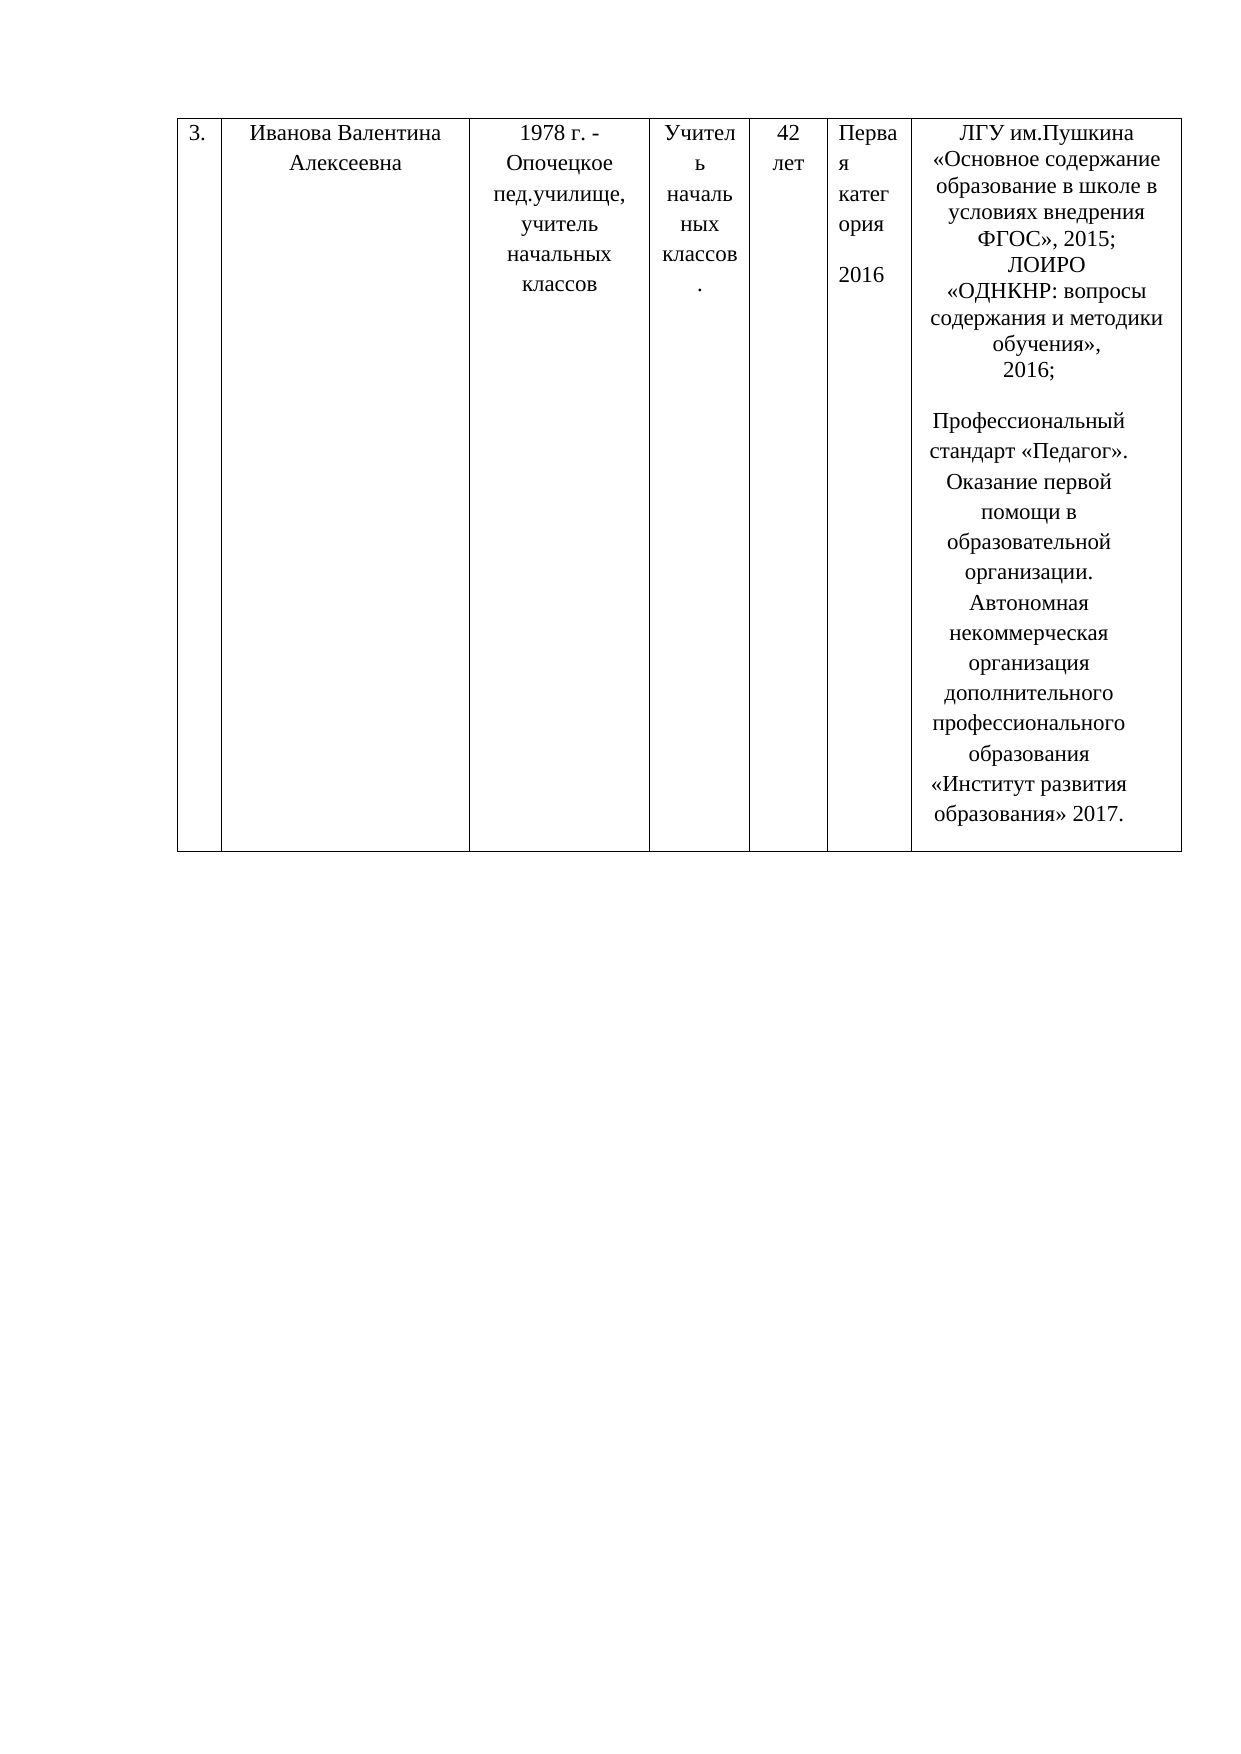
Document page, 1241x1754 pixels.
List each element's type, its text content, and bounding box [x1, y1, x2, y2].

table_cell Учитель начальных классов. [650, 119, 749, 851]
table_cell ЛГУ им.Пушкина «Основное содержание образование в школе в условиях внедрения ФГОС», 2015; ЛОИРО «ОДНКНР: вопросы содержания и методики обучения», 2016; Профессиональный стандарт «Педагог». Оказание первой помощи в образовательной организации. Автономная некоммерческая организация дополнительного профессионального образования «Институт развития образования» 2017. [912, 119, 1181, 851]
table_cell 42 лет [750, 119, 827, 851]
table_cell Первая категория 2016 [828, 119, 911, 851]
table_cell Иванова Валентина Алексеевна [222, 119, 469, 851]
table_cell [178, 119, 221, 851]
table_cell 1978 г. - Опочецкое пед.училище, учитель начальных классов [470, 119, 649, 851]
